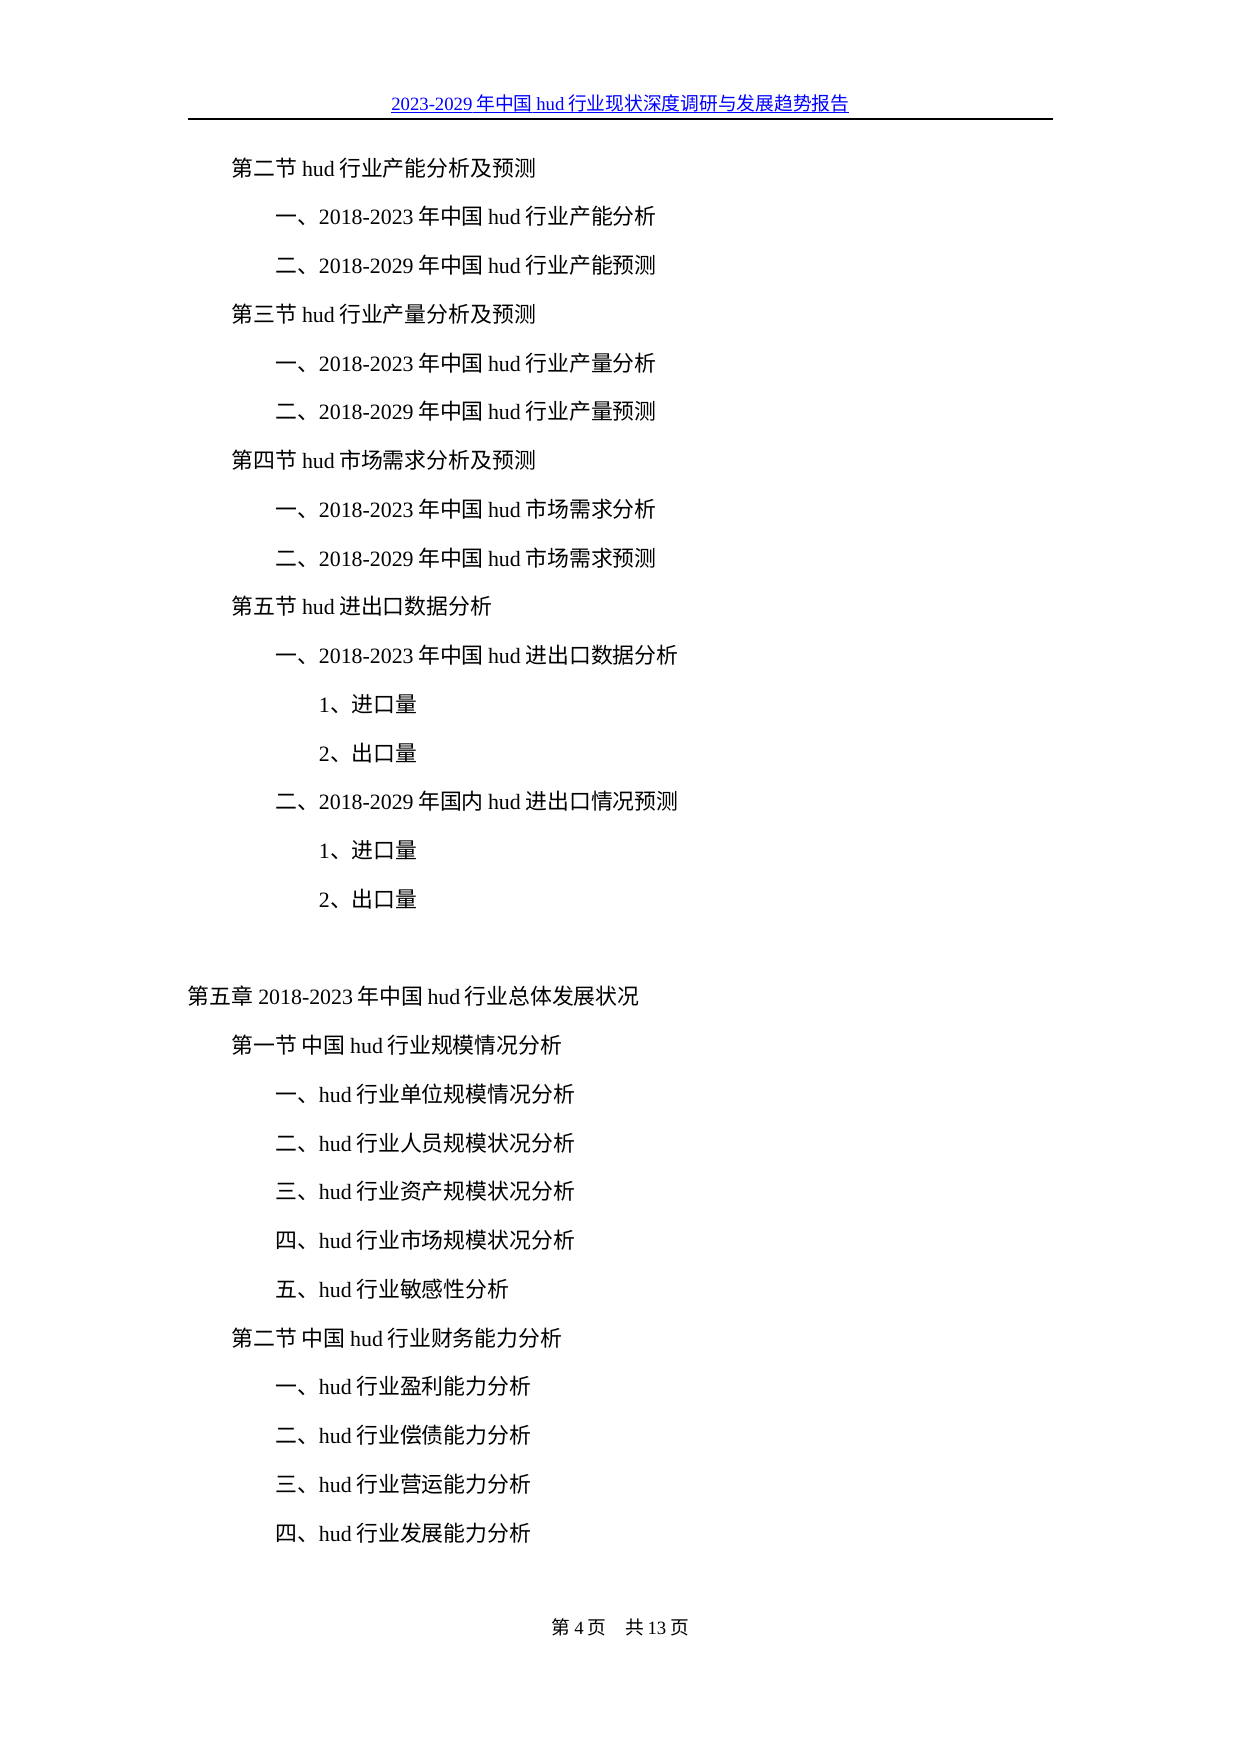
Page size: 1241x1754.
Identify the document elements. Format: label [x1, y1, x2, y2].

text [187, 150, 1053, 1548]
